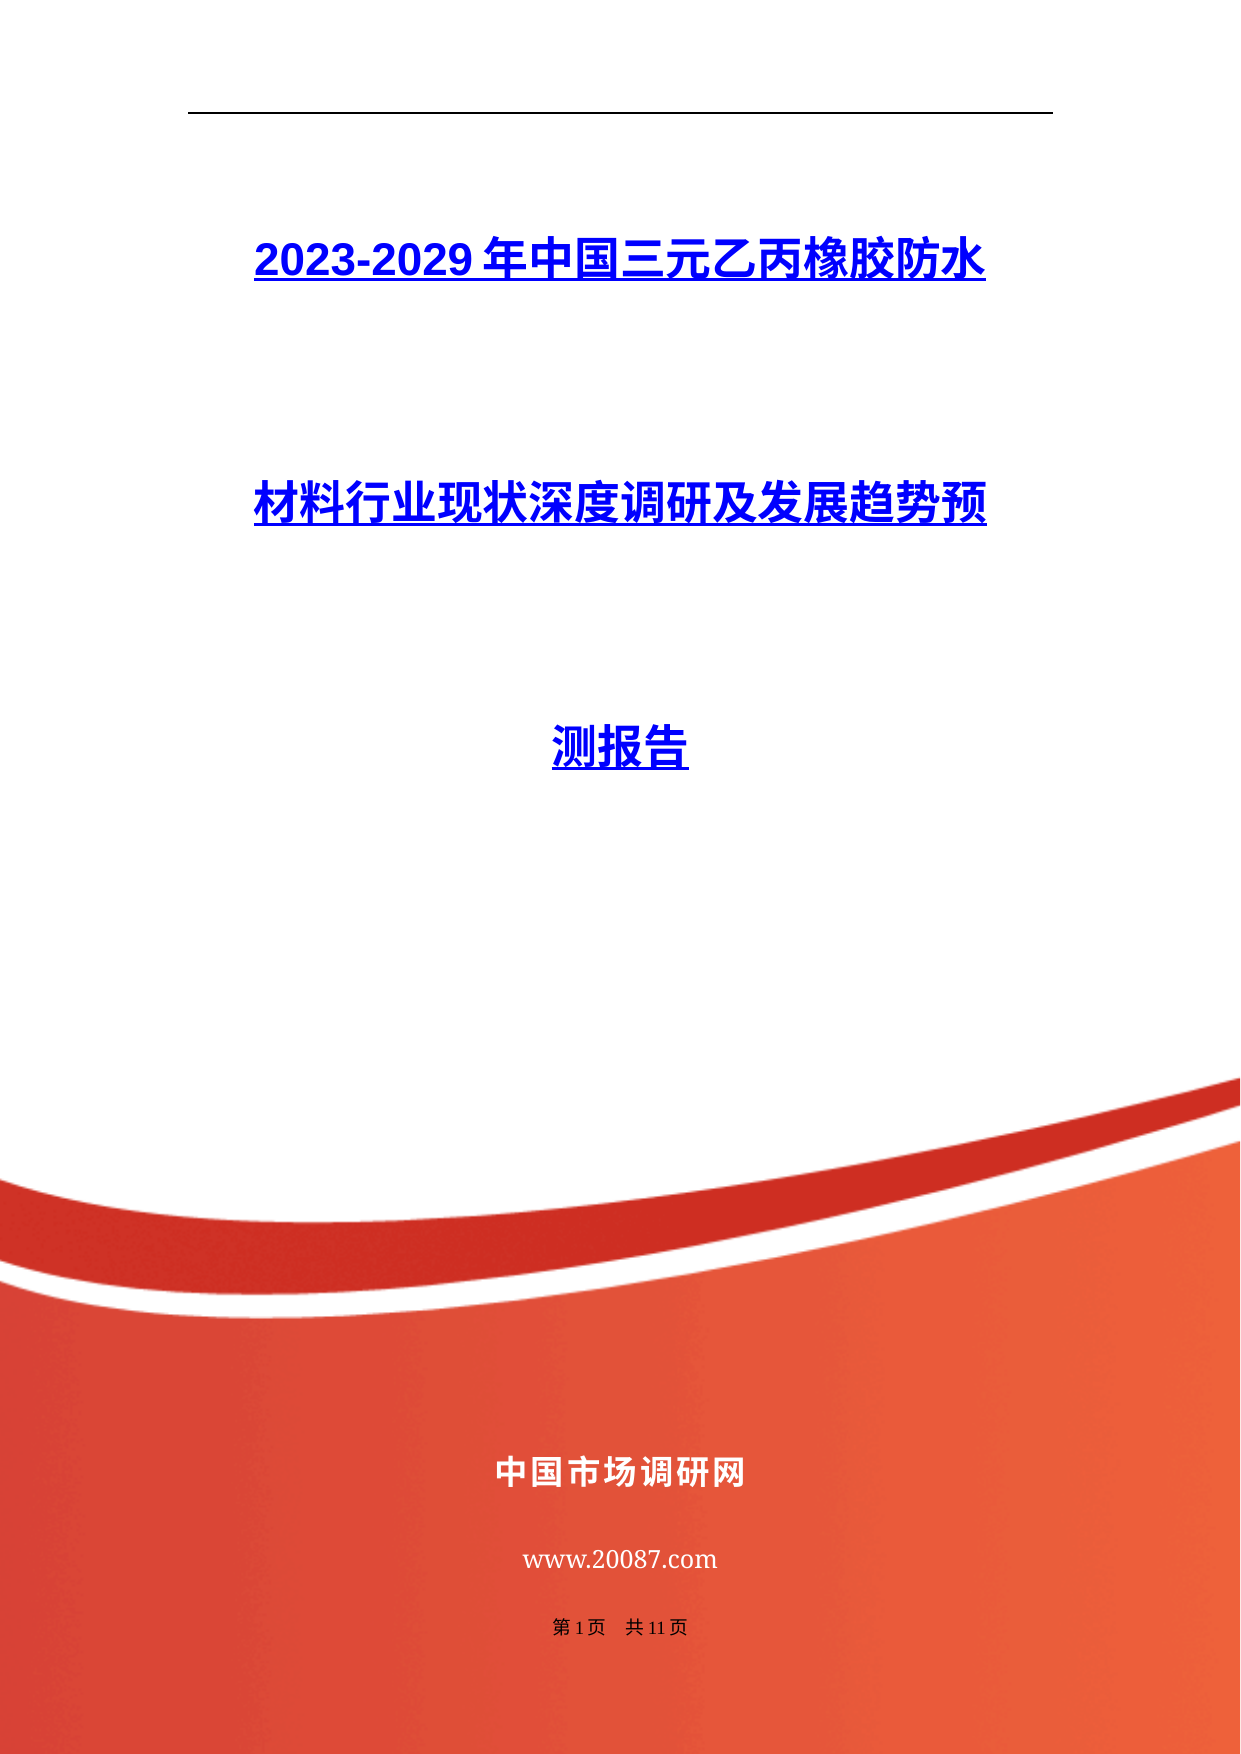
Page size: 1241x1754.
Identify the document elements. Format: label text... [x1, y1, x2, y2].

table_header 2023-2029年中国三元乙丙橡胶防水材料行业现状深度调研及发展趋势预测报告 [188, 207, 1053, 871]
picture [0, 1006, 1241, 1754]
text www.20087.com [187, 1526, 1053, 1591]
subtitle 中国市场调研网 [187, 1437, 1053, 1502]
